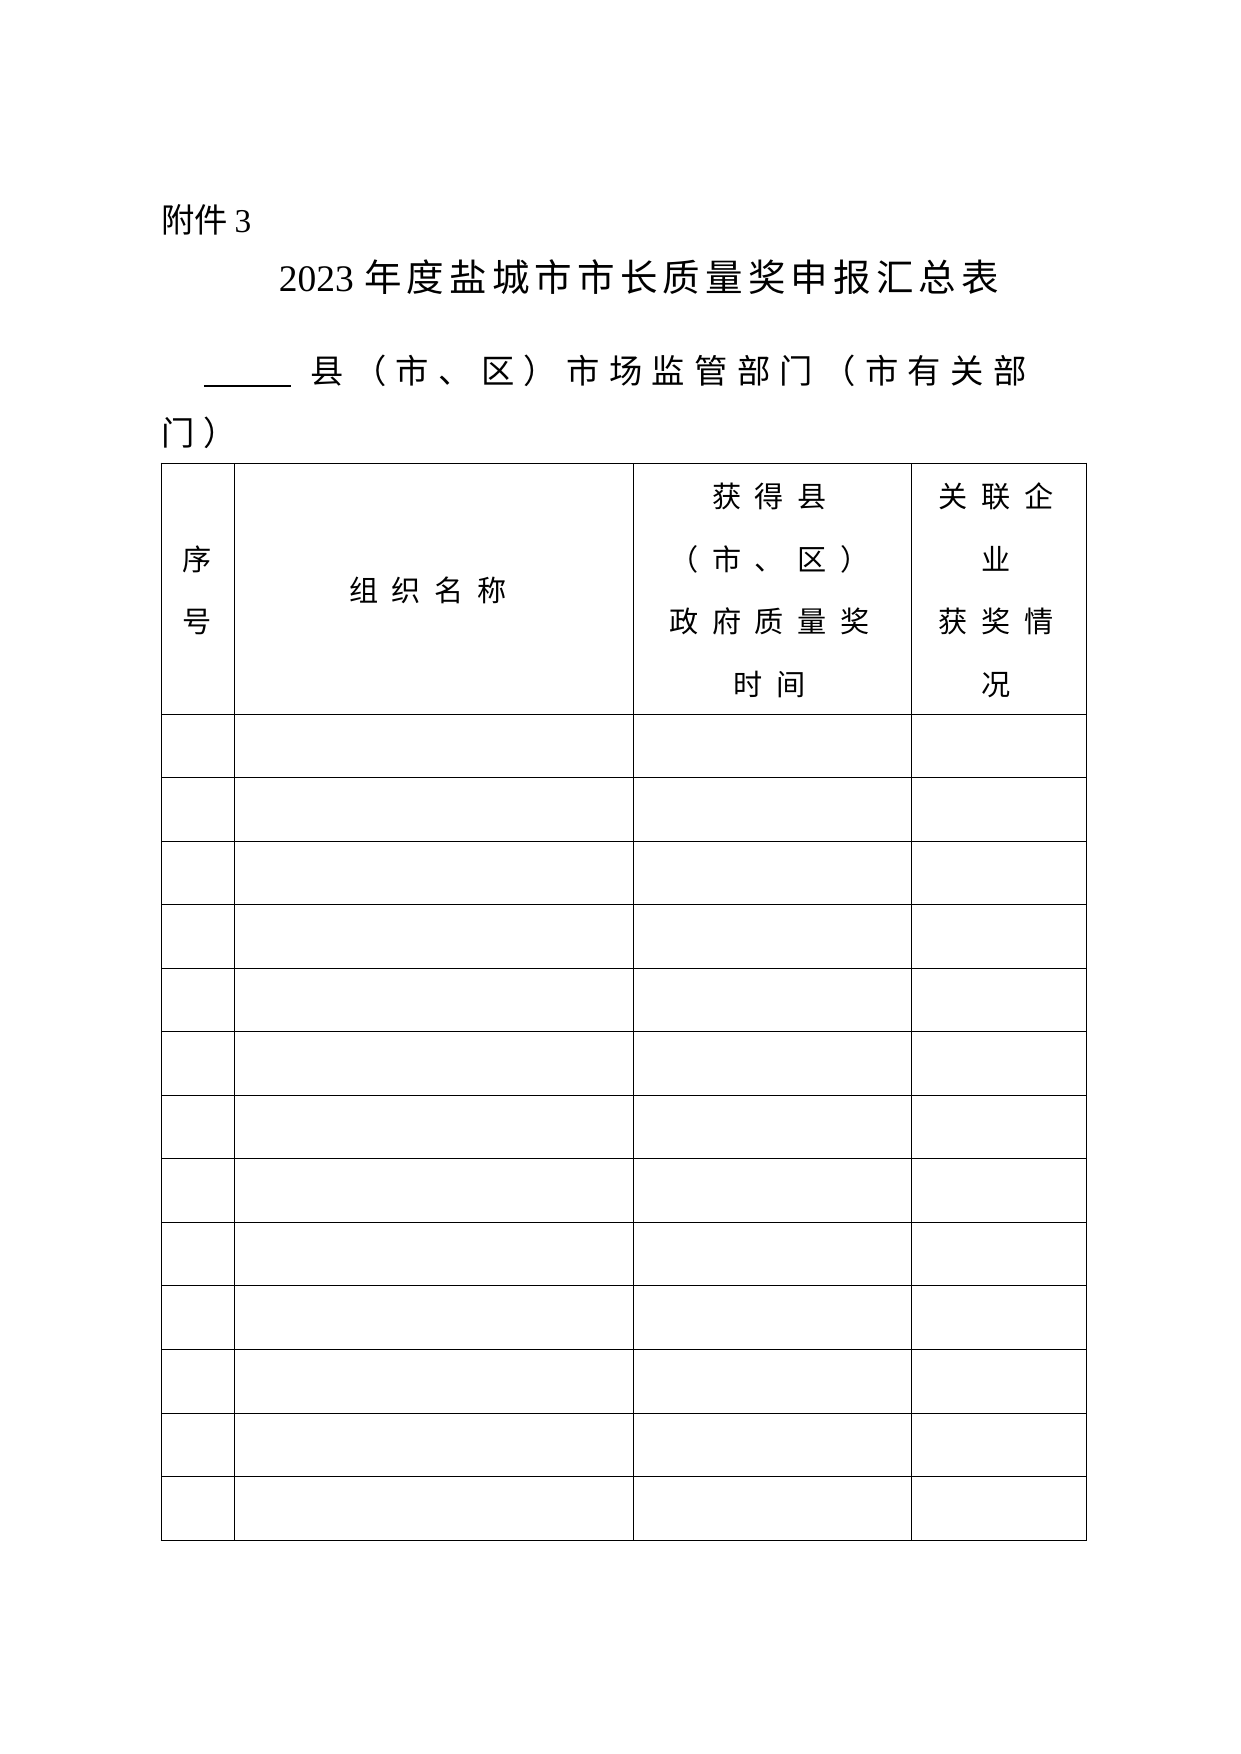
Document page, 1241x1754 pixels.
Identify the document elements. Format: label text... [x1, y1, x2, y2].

table_header 关联企业 获奖情况 [912, 464, 1086, 713]
table_cell [162, 1350, 234, 1412]
table_cell [912, 1414, 1086, 1476]
table_cell [162, 1414, 234, 1476]
table_cell [634, 905, 911, 968]
table_cell [634, 1477, 911, 1539]
table_cell [235, 1477, 633, 1539]
text 县（市、区）市场监管部门（市有关部门） [161, 337, 1079, 462]
table_cell [912, 1477, 1086, 1539]
table_cell [235, 1414, 633, 1476]
table_cell [235, 1350, 633, 1412]
table_header 组织名称 [235, 464, 633, 713]
table_cell [235, 1223, 633, 1285]
table_cell [162, 778, 234, 841]
table_cell [235, 778, 633, 841]
table_cell [162, 842, 234, 904]
table_cell [235, 905, 633, 968]
table_cell [162, 1477, 234, 1539]
table_cell [912, 1159, 1086, 1222]
table_cell [235, 1286, 633, 1349]
table_cell [912, 778, 1086, 841]
table_cell [235, 842, 633, 904]
table_cell [162, 1096, 234, 1158]
table_cell [912, 1096, 1086, 1158]
table_cell [912, 905, 1086, 968]
table_cell [235, 1032, 633, 1095]
table_cell [162, 1223, 234, 1285]
table_cell [634, 1159, 911, 1222]
table_cell [912, 969, 1086, 1031]
table_cell [912, 1223, 1086, 1285]
table_cell [235, 715, 633, 777]
table_cell [912, 842, 1086, 904]
table_cell [912, 1350, 1086, 1412]
table_header 获得县（市、区）政府质量奖时间 [634, 464, 911, 713]
table_cell [162, 715, 234, 777]
table_cell [634, 969, 911, 1031]
table_cell [634, 1414, 911, 1476]
table_cell [634, 1032, 911, 1095]
table_cell [634, 1286, 911, 1349]
table_cell [912, 1032, 1086, 1095]
table_cell [162, 905, 234, 968]
text 附件3 [161, 189, 1079, 244]
table_header 序号 [162, 464, 234, 713]
table_cell [634, 842, 911, 904]
table_cell [634, 715, 911, 777]
table_cell [235, 1159, 633, 1222]
table_cell [162, 1159, 234, 1222]
table_cell [912, 715, 1086, 777]
table_cell [634, 778, 911, 841]
table_cell [912, 1286, 1086, 1349]
table_cell [162, 969, 234, 1031]
table_cell [634, 1350, 911, 1412]
table_cell [235, 969, 633, 1031]
table_cell [634, 1096, 911, 1158]
table_cell [162, 1286, 234, 1349]
table_cell [235, 1096, 633, 1158]
table_cell [162, 1032, 234, 1095]
text 2023年度盐城市市长质量奖申报汇总表 [161, 244, 1079, 306]
table_cell [634, 1223, 911, 1285]
